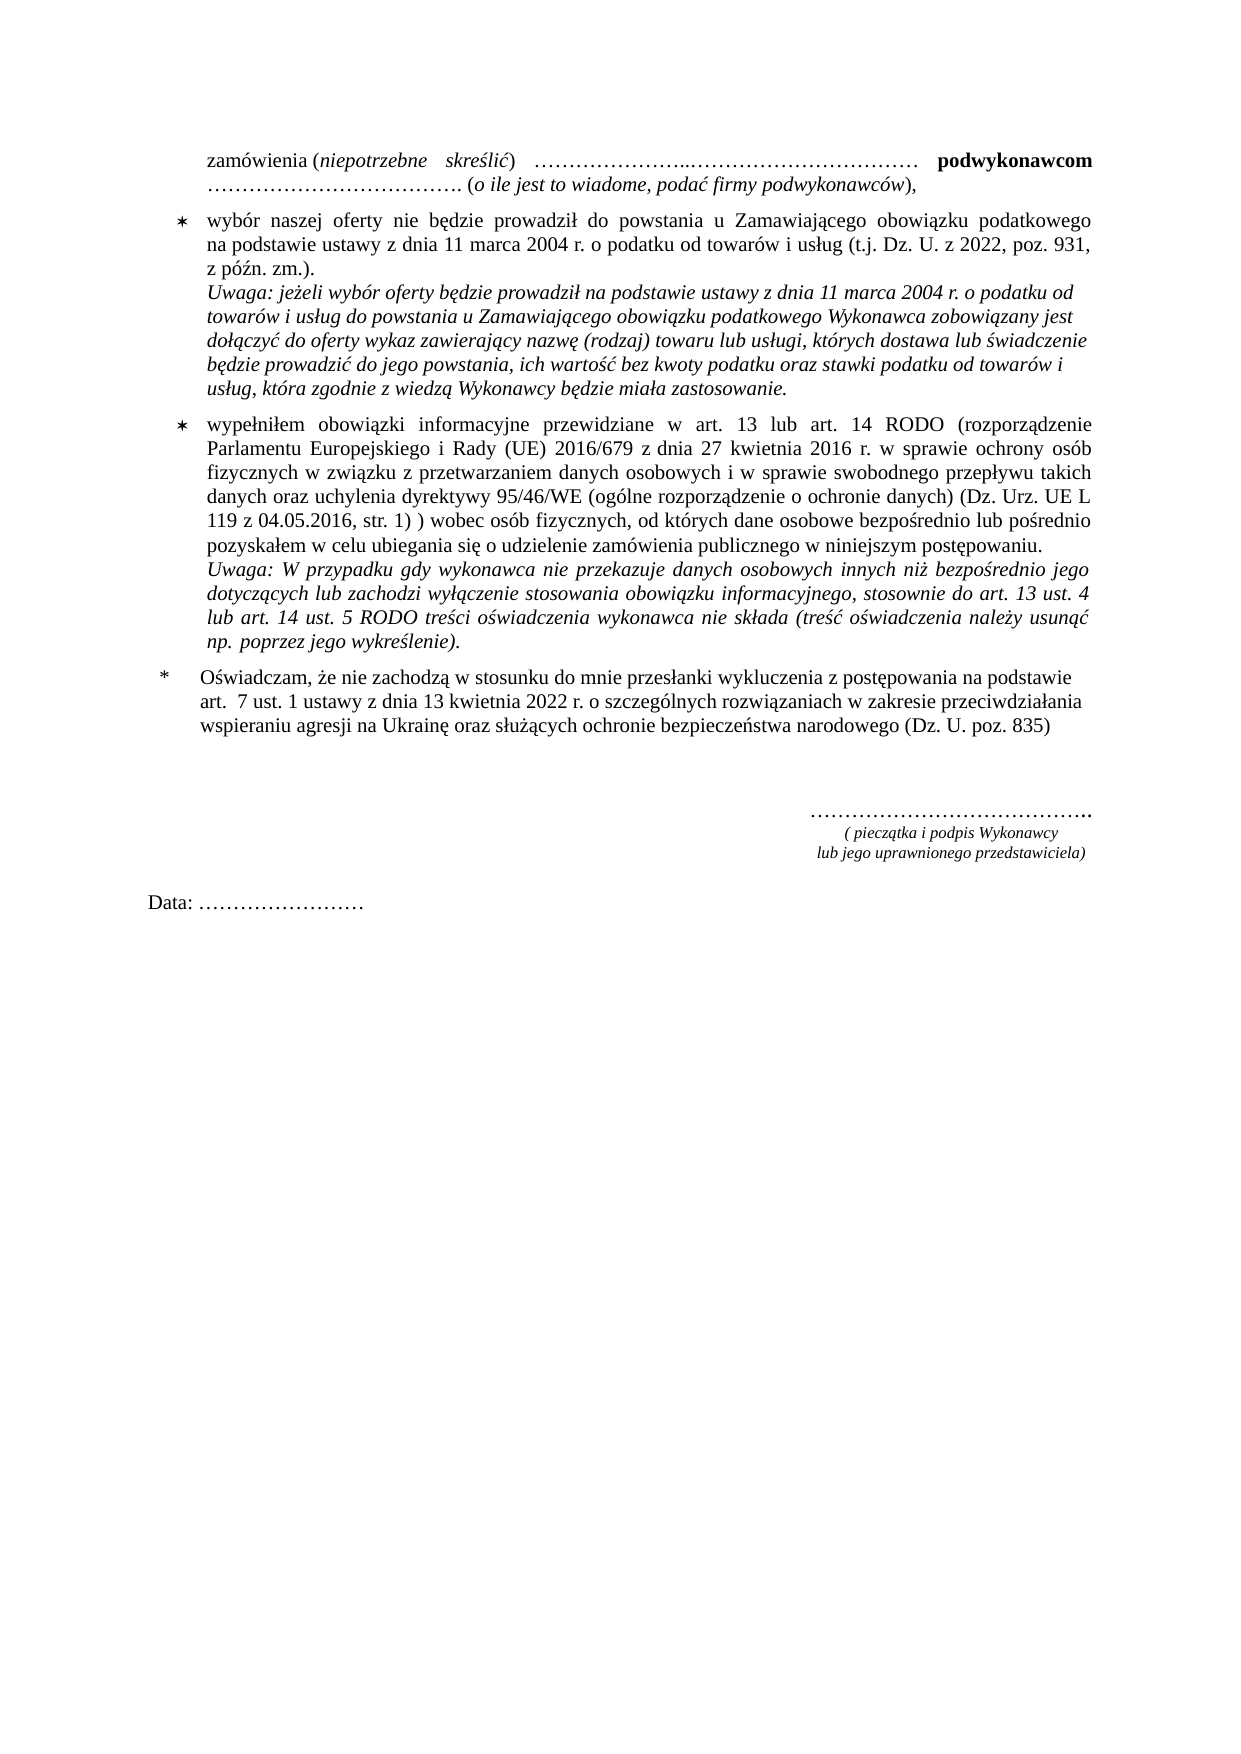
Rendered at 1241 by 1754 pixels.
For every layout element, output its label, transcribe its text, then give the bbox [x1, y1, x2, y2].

text Data: …………………… [148, 890, 1093, 914]
text * Oświadczam, że nie zachodzą w stosunku do mnie przesłanki wykluczenia z postępowania na podstawie [148, 665, 1093, 689]
text ………………………………….. [148, 794, 1093, 823]
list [177, 148, 1093, 196]
text ( pieczątka i podpis Wykonawcy [811, 823, 1093, 842]
list wypełniłem obowiązki informacyjne przewidziane w art. 13 lub art. 14 RODO (rozporządzenie Parlamentu Europejskiego i Rady (UE) 2016/679 z dnia 27 kwietnia 2016 r. w sprawie ochrony osób fizycznych w związku z przetwarzaniem danych osobowych i w sprawie swobodnego przepływu takich danych oraz uchylenia dyrektywy 95/46/WE (ogólne rozporządzenie o ochronie danych) (Dz. Urz. UE L 119 z 04.05.2016, str. 1) ) wobec osób fizycznych, od których dane osobowe bezpośrednio lub pośrednio pozyskałem w celu ubiegania się o udzielenie zamówienia publicznego w niniejszym postępowaniu. [177, 412, 1093, 557]
text Uwaga: W przypadku gdy wykonawca nie przekazuje danych osobowych innych niż bezpośrednio jego dotyczących lub zachodzi wyłączenie stosowania obowiązku informacyjnego, stosownie do art. 13 ust. 4 lub art. 14 ust. 5 RODO treści oświadczenia wykonawca nie składa (treść oświadczenia należy usunąć np. poprzez jego wykreślenie). [207, 557, 1093, 653]
text Uwaga: jeżeli wybór oferty będzie prowadził na podstawie ustawy z dnia 11 marca 2004 r. o podatku od towarów i usług do powstania u Zamawiającego obowiązku podatkowego Wykonawca zobowiązany jest dołączyć do oferty wykaz zawierający nazwę (rodzaj) towaru lub usługi, których dostawa lub świadczenie będzie prowadzić do jego powstania, ich wartość bez kwoty podatku oraz stawki podatku od towarów i usług, która zgodnie z wiedzą Wykonawcy będzie miała zastosowanie. [207, 280, 1093, 400]
text lub jego uprawnionego przedstawiciela) [811, 842, 1093, 862]
text art. 7 ust. 1 ustawy z dnia 13 kwietnia 2022 r. o szczególnych rozwiązaniach w zakresie przeciwdziałania [148, 689, 1093, 713]
text wspieraniu agresji na Ukrainę oraz służących ochronie bezpieczeństwa narodowego (Dz. U. poz. 835) [148, 713, 1093, 737]
list wybór naszej oferty nie będzie prowadził do powstania u Zamawiającego obowiązku podatkowego na podstawie ustawy z dnia 11 marca 2004 r. o podatku od towarów i usług (t.j. Dz. U. z 2022, poz. 931, z późn. zm.). [177, 208, 1093, 280]
